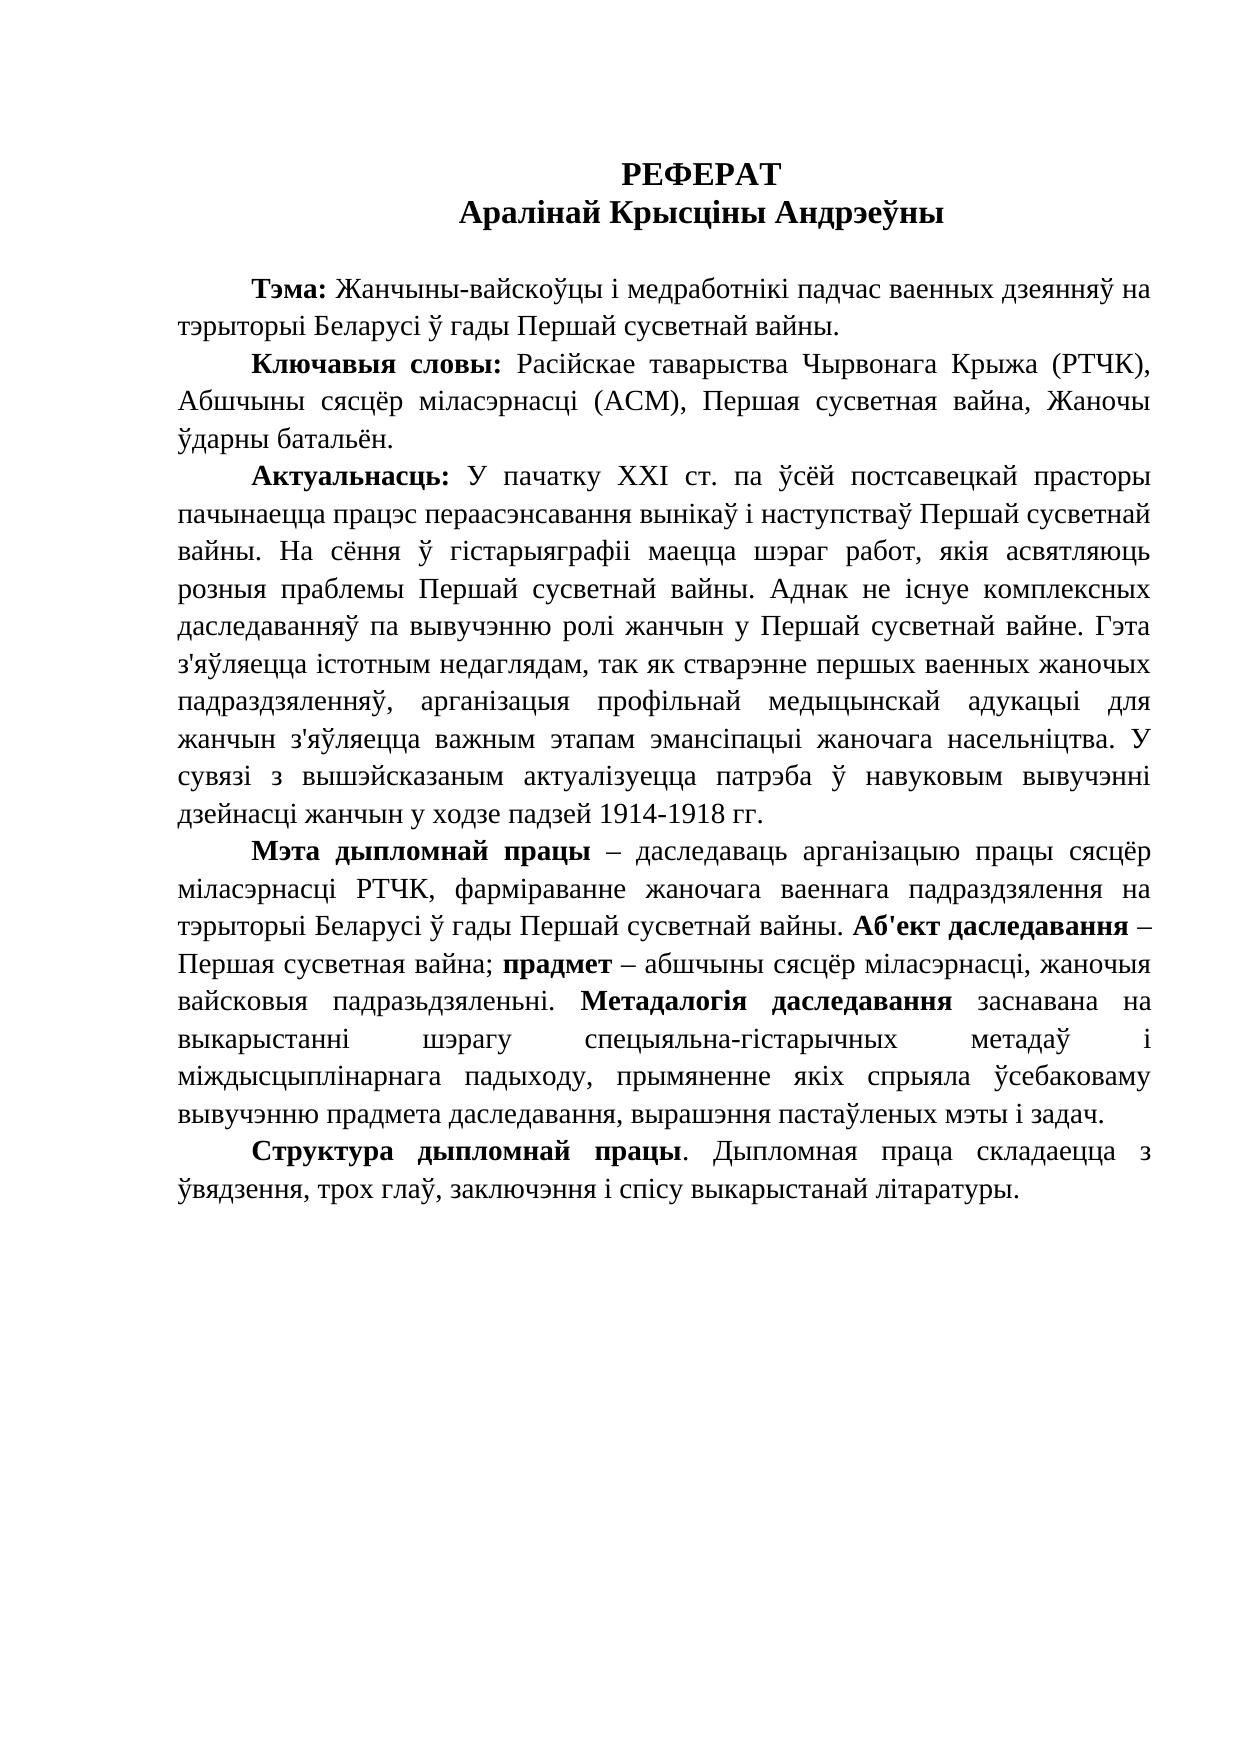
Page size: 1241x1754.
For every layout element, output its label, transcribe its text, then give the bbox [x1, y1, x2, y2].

text Структура дыпломнай працы. Дыпломная праца складаецца з ўвядзення, трох глаў, заключэння і спісу выкарыстанай літаратуры. [177, 1131, 1152, 1206]
text РЕФЕРАТ [177, 156, 1152, 193]
text Актуальнасць: У пачатку ХХІ ст. па ўсёй постсавецкай прасторы пачынаецца працэс пераасэнсавання вынікаў і наступстваў Першай сусветнай вайны. На сёння ў гістарыяграфіі маецца шэраг работ, якія асвятляюць розныя праблемы Першай сусветнай вайны. Аднак не існуе комплексных даследаванняў па вывучэнню ролі жанчын у Першай сусветнай вайне. Гэта з'яўляецца істотным недаглядам, так як стварэнне першых ваенных жаночых падраздзяленняў, арганізацыя профільнай медыцынскай адукацыі для жанчын з'яўляецца важным этапам эмансіпацыі жаночага насельніцтва. У сувязі з вышэйсказаным актуалізуецца патрэба ў навуковым вывучэнні дзейнасці жанчын у ходзе падзей 1914-1918 гг. [177, 456, 1152, 831]
text Ключавыя словы: Расійскае таварыства Чырвонага Крыжа (РТЧК), Абшчыны сясцёр міласэрнасці (АСМ), Першая сусветная вайна, Жаночы ўдарны батальён. [177, 343, 1152, 456]
text Мэта дыпломнай працы – даследаваць арганізацыю працы сясцёр міласэрнасці РТЧК, фарміраванне жаночага ваеннага падраздзялення на тэрыторыі Беларусі ў гады Першай сусветнай вайны. Аб'ект даследавання – Першая сусветная вайна; прадмет – абшчыны сясцёр міласэрнасці, жаночыя вайсковыя падразьдзяленьні. Метадалогія даследавання заснавана на выкарыстанні шэрагу спецыяльна-гістарычных метадаў і міждысцыплінарнага падыходу, прымяненне якіх спрыяла ўсебаковаму вывучэнню прадмета даследавання, вырашэння пастаўленых мэты і задач. [177, 831, 1152, 1131]
text Аралінай Крысціны Андрэеўны [177, 193, 1152, 231]
text Тэма: Жанчыны-вайскоўцы і медработнікі падчас ваенных дзеянняў на тэрыторыі Беларусі ў гады Першай сусветнай вайны. [177, 268, 1152, 343]
